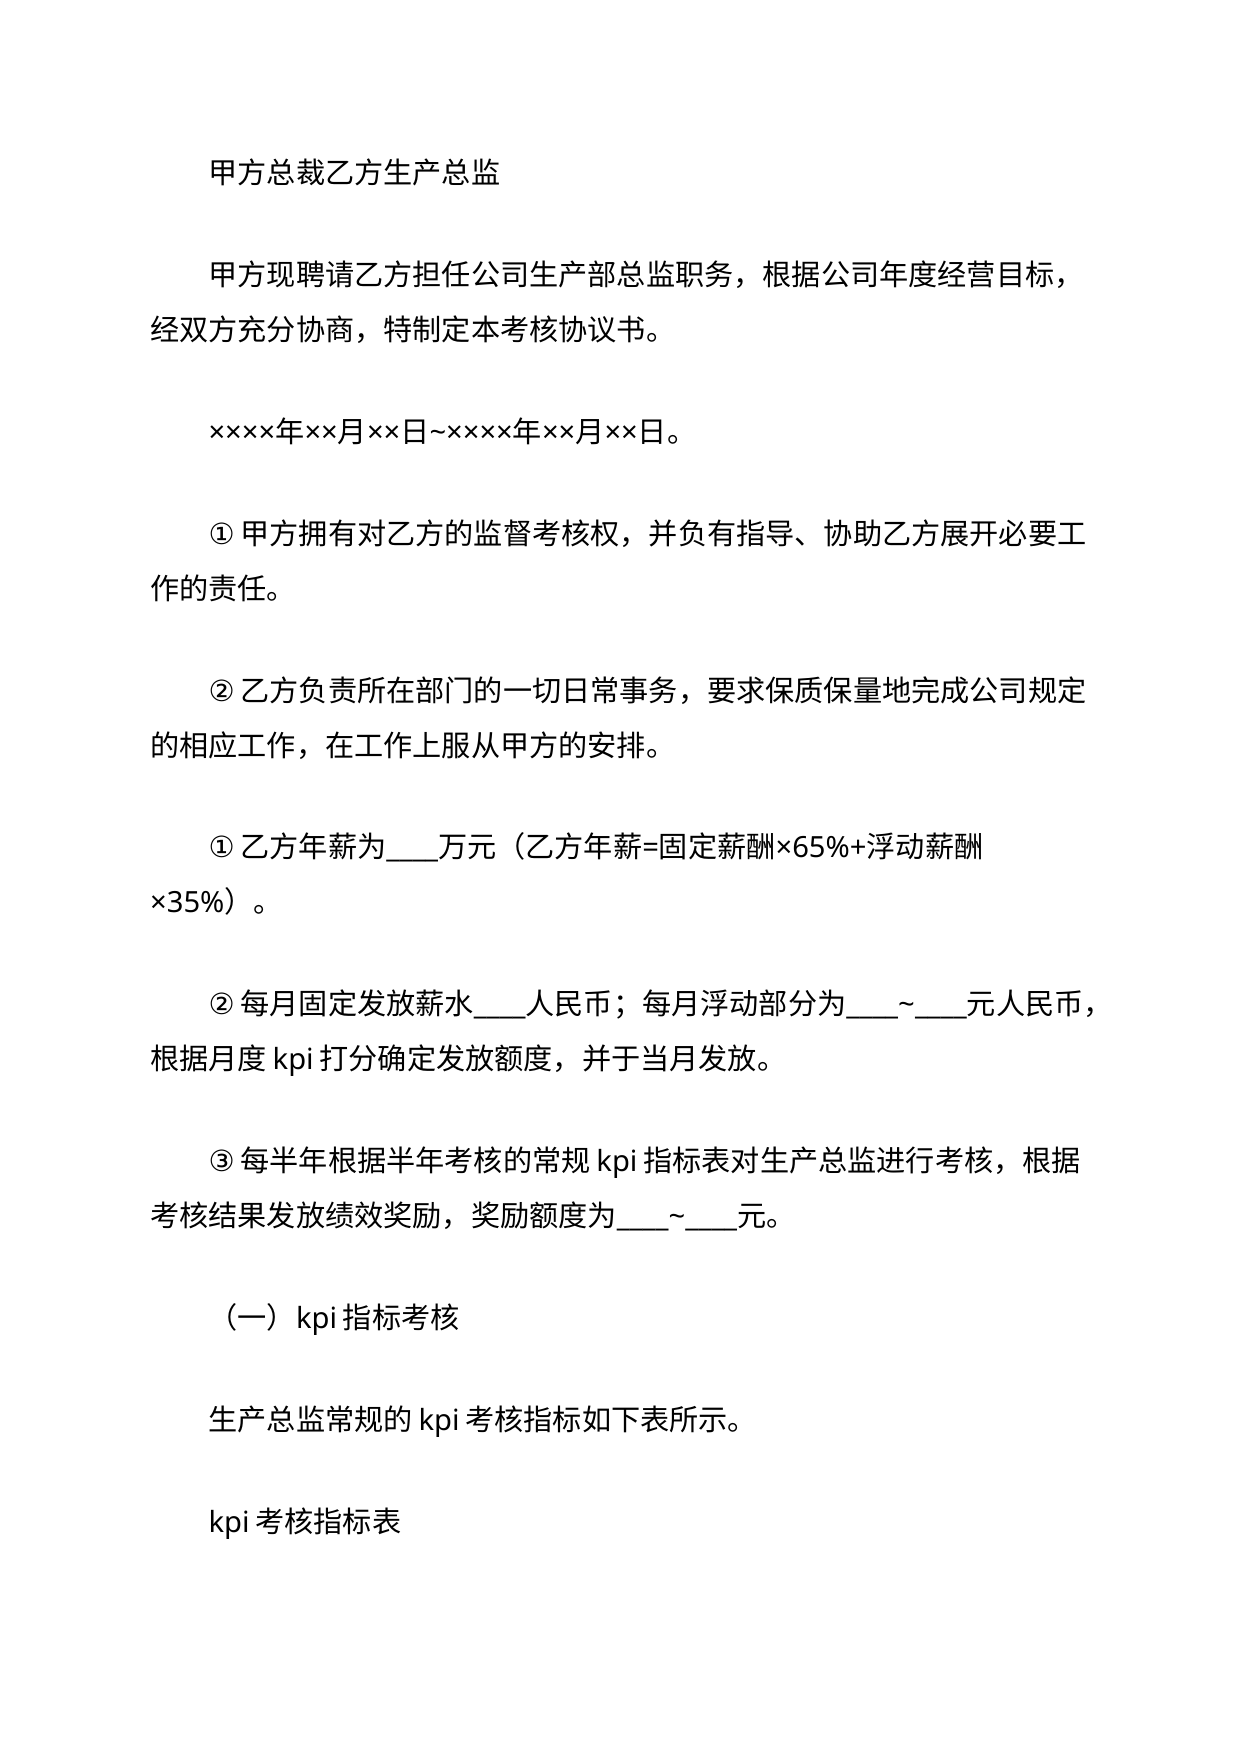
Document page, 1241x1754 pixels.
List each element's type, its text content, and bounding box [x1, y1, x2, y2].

text ②乙方负责所在部门的一切日常事务，要求保质保量地完成公司规定的相应工作，在工作上服从甲方的安排。 [150, 667, 1090, 764]
text ①乙方年薪为____万元（乙方年薪=固定薪酬×65%+浮动薪酬×35%）。 [150, 824, 1090, 921]
text ②每月固定发放薪水____人民币；每月浮动部分为____~____元人民币，根据月度kpi打分确定发放额度，并于当月发放。 [150, 981, 1090, 1078]
text ××××年××月××日~××××年××月××日。 [150, 408, 1090, 451]
text ①甲方拥有对乙方的监督考核权，并负有指导、协助乙方展开必要工作的责任。 [150, 510, 1090, 608]
text 甲方总裁乙方生产总监 [150, 150, 1090, 192]
text 生产总监常规的kpi考核指标如下表所示。 [150, 1397, 1090, 1439]
text （一）kpi指标考核 [150, 1295, 1090, 1337]
text 甲方现聘请乙方担任公司生产部总监职务，根据公司年度经营目标，经双方充分协商，特制定本考核协议书。 [150, 252, 1090, 349]
text ③每半年根据半年考核的常规kpi指标表对生产总监进行考核，根据考核结果发放绩效奖励，奖励额度为____~____元。 [150, 1138, 1090, 1235]
text kpi考核指标表 [150, 1499, 1090, 1541]
